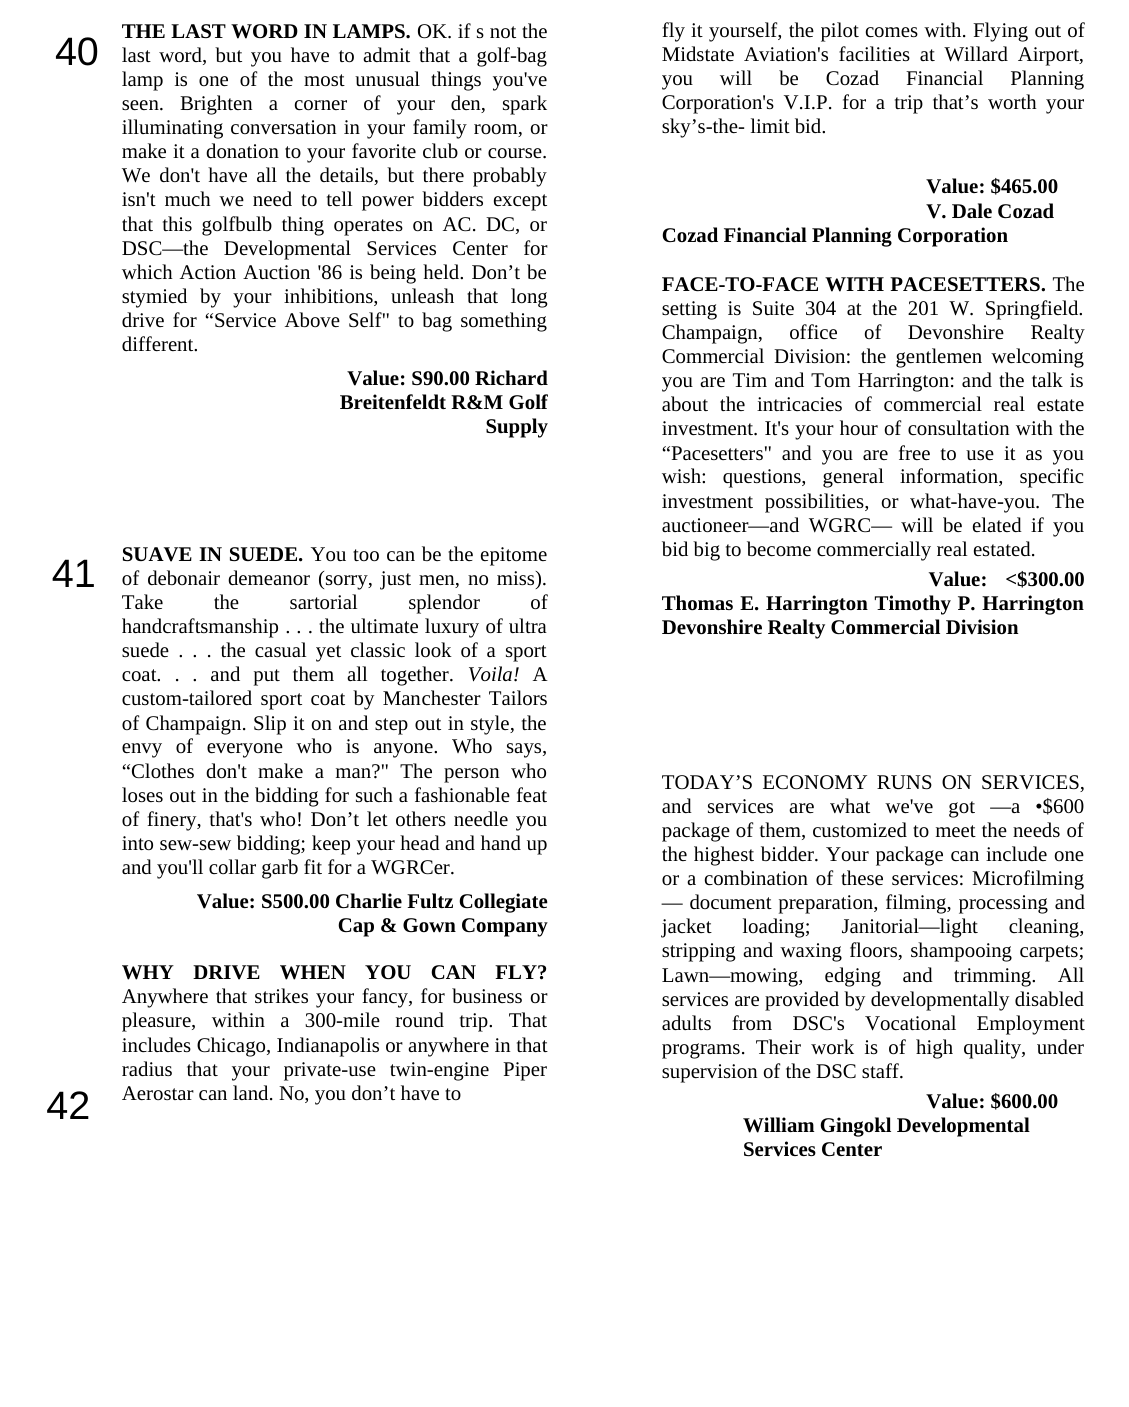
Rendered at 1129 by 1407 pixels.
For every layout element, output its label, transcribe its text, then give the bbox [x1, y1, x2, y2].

text Value: S500.00 Charlie Fultz Collegiate Cap & Gown Company [176, 889, 548, 937]
text Value: $600.00 [926, 1089, 1085, 1113]
text Value: <$300.00 Thomas E. Harrington Timothy P. Harrington Devonshire Realty Commercial Division [662, 567, 1085, 639]
text THE LAST WORD IN LAMPS. OK. if s not the last word, but you have to admit that a golf-bag lamp is one of the most unusual things you've seen. Brighten a corner of your den, spark illuminating conversation in your family room, or make it a donation to your favorite club or course. We don't have all the details, but there probably isn't much we need to tell power bidders except that this golfbulb thing operates on AC. DC, or DSC—the Developmental Services Center for which Action Auction '86 is being held. Don’t be stymied by your inhibitions, unleash that long drive for “Service Above Self" to bag something different. [122, 19, 548, 356]
text TODAY’S ECONOMY RUNS ON SERVICES, and services are what we've got —a •$600 package of them, customized to meet the needs of the highest bidder. Your package can include one or a combination of these services: Microfilming— document preparation, filming, processing and jacket loading; Janitorial—light cleaning, stripping and waxing floors, shampooing carpets; Lawn—mowing, edging and trimming. All services are provided by developmentally disabled adults from DSC's Vocational Employment programs. Their work is of high quality, under supervision of the DSC staff. [662, 770, 1085, 1083]
text Value: S90.00 Richard Breitenfeldt R&M Golf Supply [319, 366, 548, 438]
text fly it yourself, the pilot comes with. Flying out of Midstate Aviation's facilities at Willard Airport, you will be Cozad Financial Planning Corporation's V.I.P. for a trip that’s worth your sky’s-the- limit bid. [662, 17, 1085, 138]
text William Gingokl Developmental Services Center [743, 1113, 1085, 1161]
text SUAVE IN SUEDE. You too can be the epitome of debonair demeanor (sorry, just men, no miss). Take the sartorial splendor of handcraftsmanship . . . the ultimate luxury of ultra suede . . . the casual yet classic look of a sport coat. . . and put them all together. Voila! A custom-tailored sport coat by Manchester Tailors of Champaign. Slip it on and step out in style, the envy of everyone who is anyone. Who says, “Clothes don't make a man?" The person who loses out in the bidding for such a fashionable feat of finery, that's who! Don’t let others needle you into sew-sew bidding; keep your head and hand up and you'll collar garb fit for a WGRCer. [122, 542, 548, 879]
text 42 [46, 1082, 90, 1128]
text V. Dale Cozad [926, 198, 1085, 223]
text FACE-TO-FACE WITH PACESETTERS. The setting is Suite 304 at the 201 W. Springfield. Champaign, office of Devonshire Realty Commercial Division: the gentlemen welcoming you are Tim and Tom Harrington: and the talk is about the intricacies of commercial real estate investment. It's your hour of consultation with the “Pacesetters" and you are free to use it as you wish: questions, general information, specific investment possibilities, or what-have-you. The auctioneer—and WGRC— will be elated if you bid big to become commercially real estated. [662, 272, 1085, 561]
text 40 [55, 28, 99, 74]
text Value: $465.00 [926, 174, 1085, 198]
text 41 [52, 550, 96, 596]
text Cozad Financial Planning Corporation [662, 223, 1085, 247]
text WHY DRIVE WHEN YOU CAN FLY? Anywhere that strikes your fancy, for business or pleasure, within a 300-mile round trip. That includes Chicago, Indianapolis or anywhere in that radius that your private-use twin-engine Piper Aerostar can land. No, you don’t have to [122, 960, 548, 1105]
